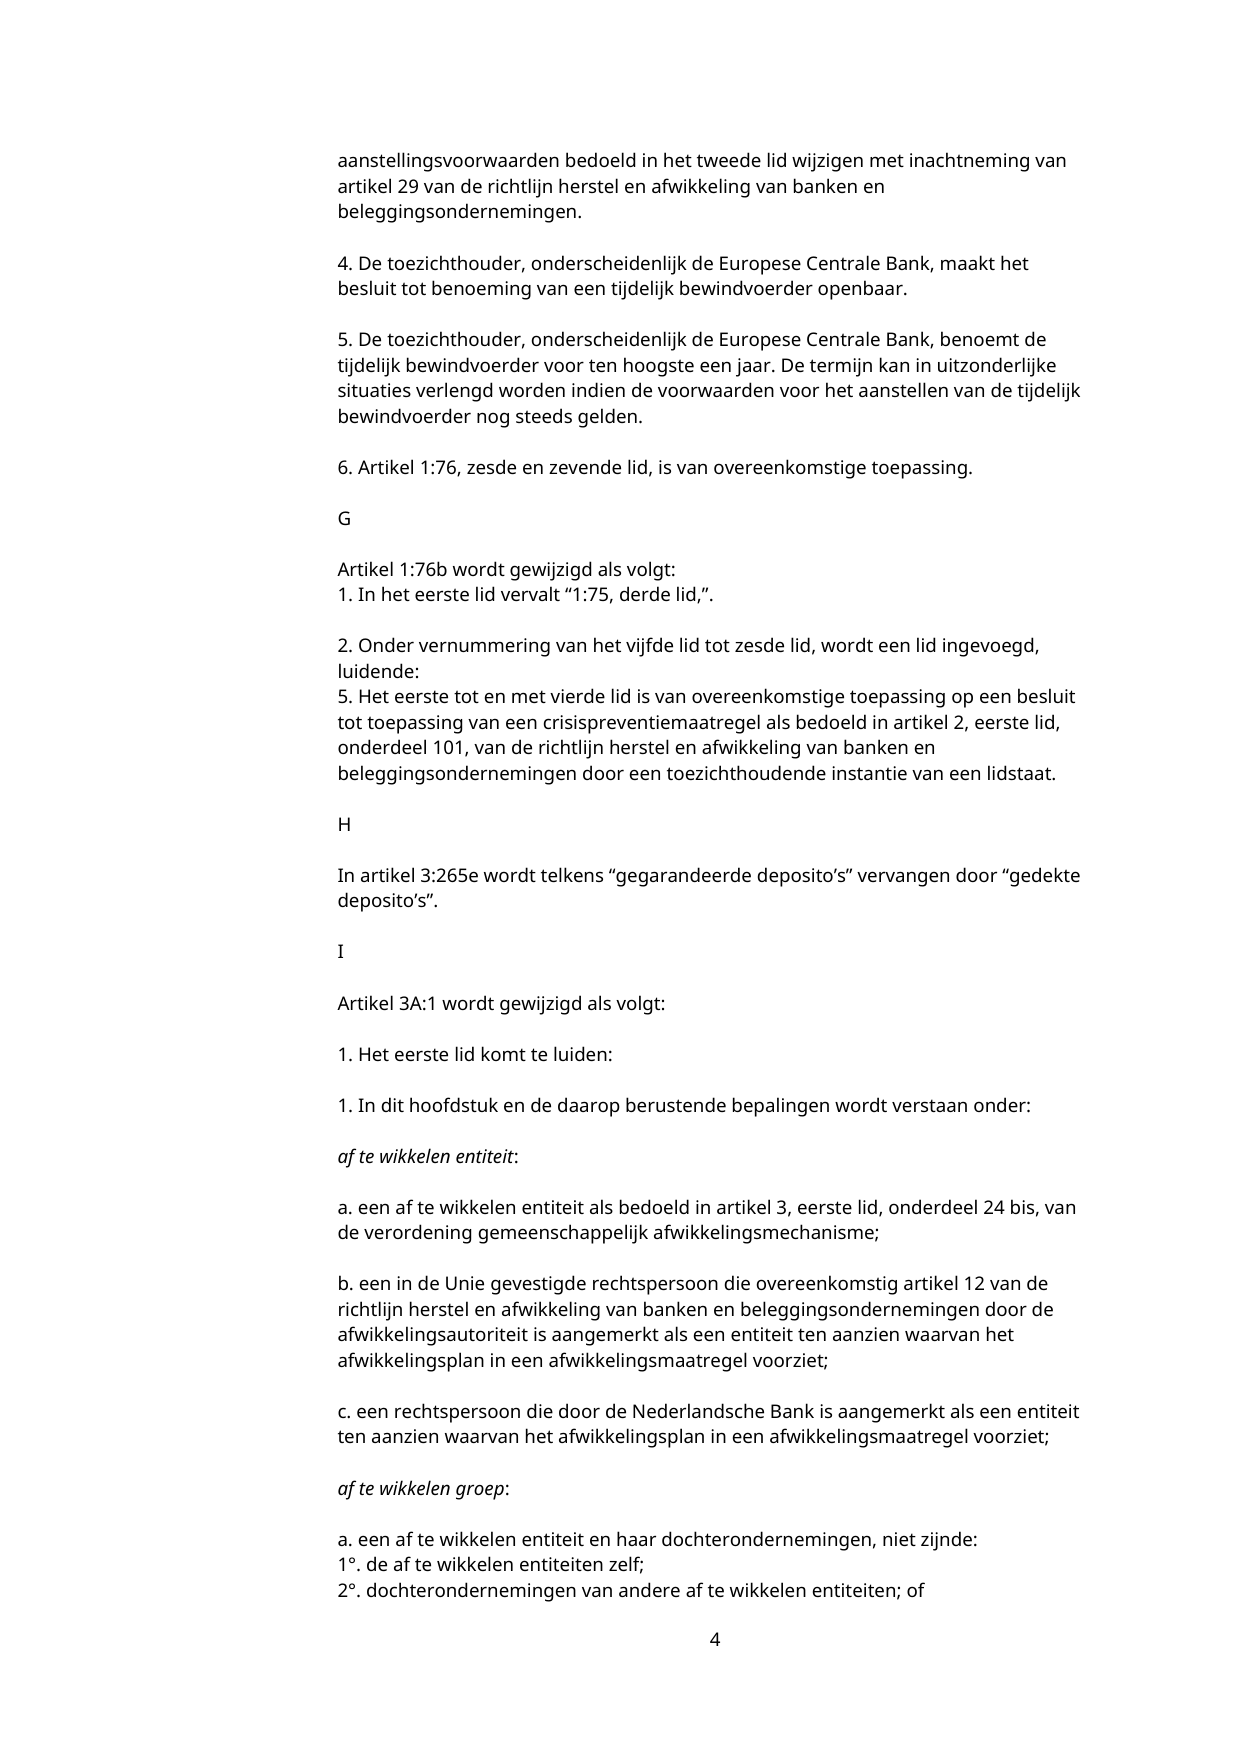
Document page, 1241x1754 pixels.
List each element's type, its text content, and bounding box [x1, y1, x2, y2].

text H [337, 811, 1092, 837]
text af te wikkelen entiteit: [337, 1143, 1092, 1168]
text 2°. dochterondernemingen van andere af te wikkelen entiteiten; of [337, 1577, 1092, 1602]
text Artikel 1:76b wordt gewijzigd als volgt: [337, 556, 1092, 582]
text a. een af te wikkelen entiteit als bedoeld in artikel 3, eerste lid, onderdeel 24 bis, van de verordening gemeenschappelijk afwikkelingsmechanisme; [337, 1194, 1092, 1245]
text 1. In dit hoofdstuk en de daarop berustende bepalingen wordt verstaan onder: [337, 1092, 1092, 1117]
text In artikel 3:265e wordt telkens “gegarandeerde deposito’s” vervangen door “gedekte deposito’s”. [337, 862, 1092, 913]
text 5. Het eerste tot en met vierde lid is van overeenkomstige toepassing op een besluit tot toepassing van een crisispreventiemaatregel als bedoeld in artikel 2, eerste lid, onderdeel 101, van de richtlijn herstel en afwikkeling van banken en beleggingsondernemingen door een toezichthoudende instantie van een lidstaat. [337, 684, 1092, 786]
text 1°. de af te wikkelen entiteiten zelf; [337, 1551, 1092, 1577]
text G [337, 505, 1092, 531]
text a. een af te wikkelen entiteit en haar dochterondernemingen, niet zijnde: [337, 1526, 1092, 1551]
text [337, 148, 1092, 224]
text 2. Onder vernummering van het vijfde lid tot zesde lid, wordt een lid ingevoegd, luidende: [337, 633, 1092, 684]
text 1. Het eerste lid komt te luiden: [337, 1041, 1092, 1066]
text 5. De toezichthouder, onderscheidenlijk de Europese Centrale Bank, benoemt de tijdelijk bewindvoerder voor ten hoogste een jaar. De termijn kan in uitzonderlijke situaties verlengd worden indien de voorwaarden voor het aanstellen van de tijdelijk bewindvoerder nog steeds gelden. [337, 326, 1092, 428]
text c. een rechtspersoon die door de Nederlandsche Bank is aangemerkt als een entiteit ten aanzien waarvan het afwikkelingsplan in een afwikkelingsmaatregel voorziet; [337, 1398, 1092, 1449]
text 4. De toezichthouder, onderscheidenlijk de Europese Centrale Bank, maakt het besluit tot benoeming van een tijdelijk bewindvoerder openbaar. [337, 250, 1092, 301]
text 6. Artikel 1:76, zesde en zevende lid, is van overeenkomstige toepassing. [337, 454, 1092, 479]
text b. een in de Unie gevestigde rechtspersoon die overeenkomstig artikel 12 van de richtlijn herstel en afwikkeling van banken en beleggingsondernemingen door de afwikkelingsautoriteit is aangemerkt als een entiteit ten aanzien waarvan het afwikkelingsplan in een afwikkelingsmaatregel voorziet; [337, 1271, 1092, 1373]
text af te wikkelen groep: [337, 1475, 1092, 1500]
text 1. In het eerste lid vervalt “1:75, derde lid,”. [337, 582, 1092, 607]
text Artikel 3A:1 wordt gewijzigd als volgt: [337, 990, 1092, 1015]
text I [337, 939, 1092, 964]
